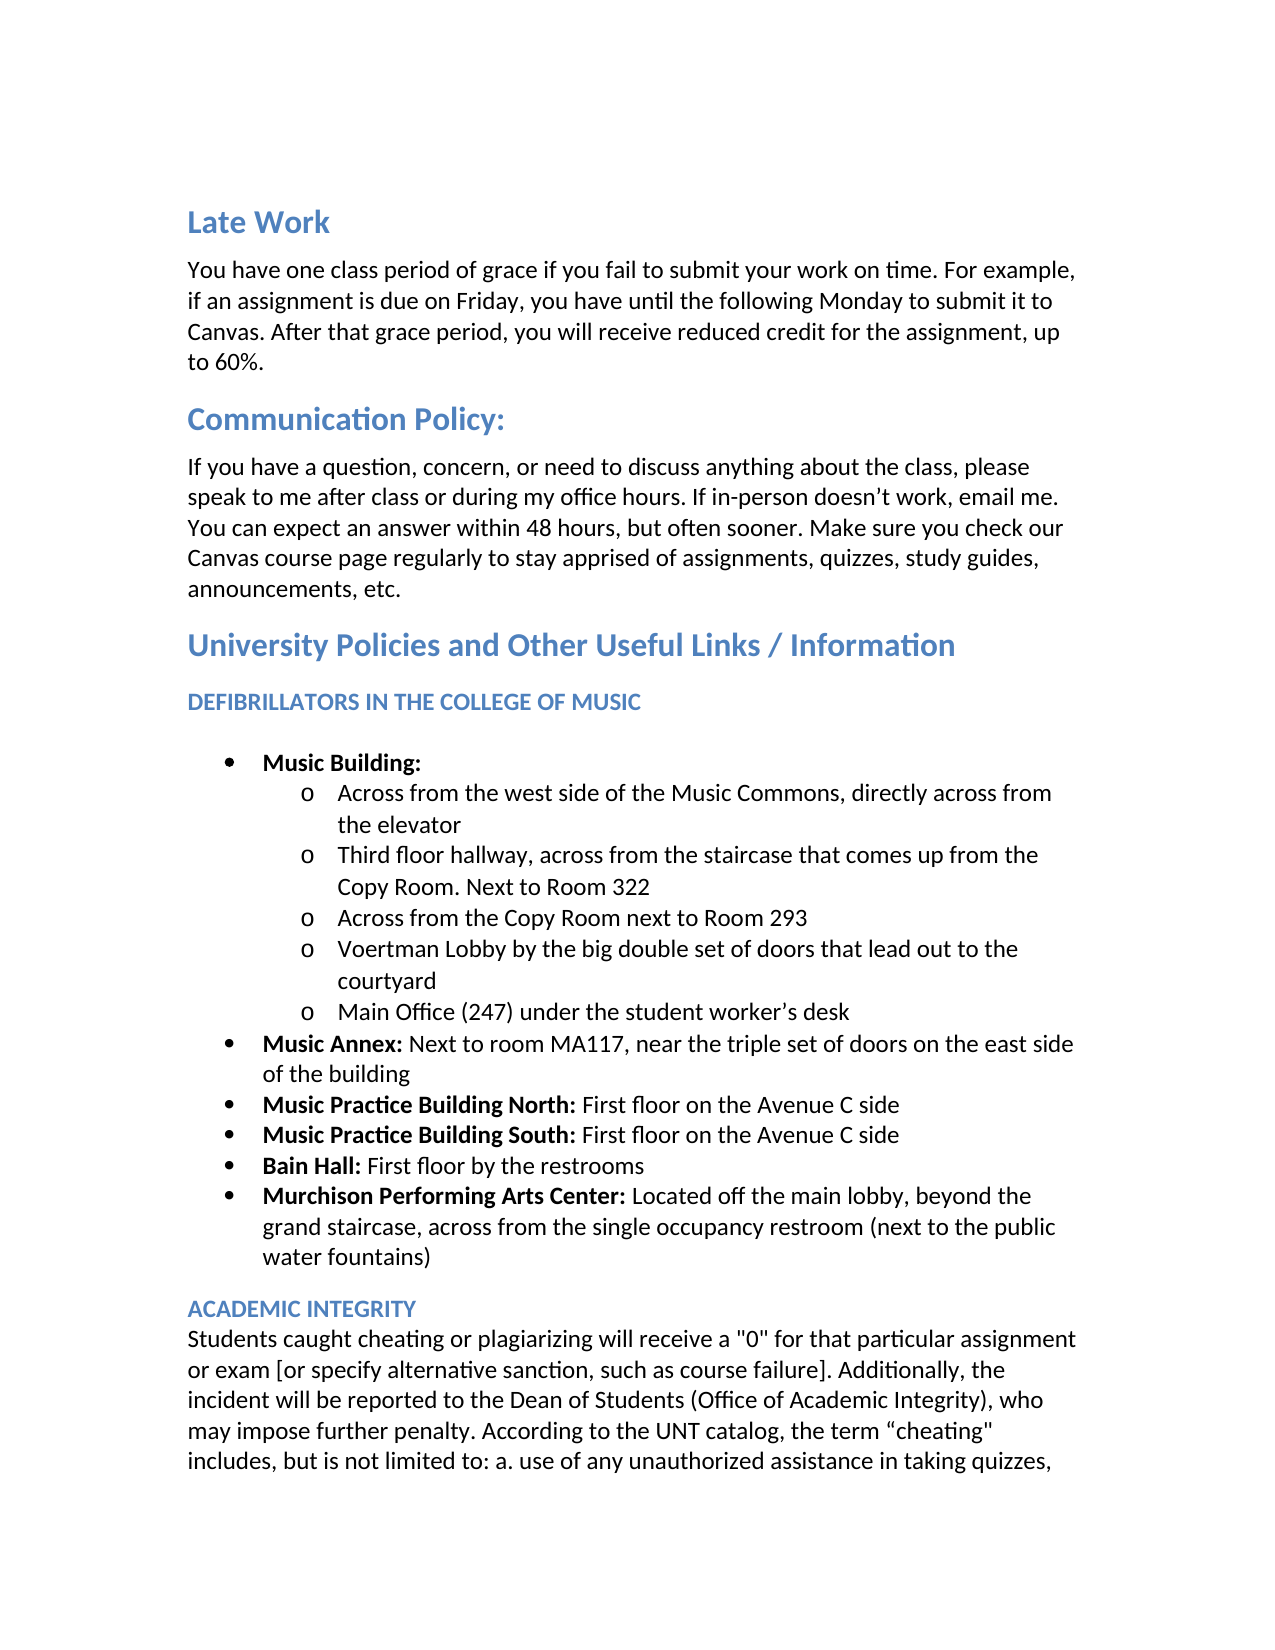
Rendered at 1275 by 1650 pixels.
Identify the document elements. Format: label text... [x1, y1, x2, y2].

list Music Building: [225, 747, 1087, 777]
list Murchison Performing Arts Center: Located off the main lobby, beyond the grand staircase, across from the single occupancy restroom (next to the public water fountains) [225, 1180, 1087, 1272]
list Main Office (247) under the student worker’s desk [300, 996, 1087, 1028]
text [187, 1323, 1087, 1476]
list Music Practice Building South: First floor on the Avenue C side [225, 1119, 1087, 1150]
subtitle DEFIBRILLATORS IN THE COLLEGE OF MUSIC [187, 686, 1087, 716]
list Across from the Copy Room next to Room 293 [300, 902, 1087, 934]
list Across from the west side of the Music Commons, directly across from the elevator [300, 777, 1087, 839]
list Music Practice Building North: First floor on the Avenue C side [225, 1089, 1087, 1119]
list Bain Hall: First floor by the restrooms [225, 1150, 1087, 1180]
list Third floor hallway, across from the staircase that comes up from the Copy Room. Next to Room 322 [300, 839, 1087, 902]
list Music Annex: Next to room MA117, near the triple set of doors on the east side of the building [225, 1028, 1087, 1089]
subtitle ACADEMIC INTEGRITY [187, 1293, 1087, 1323]
list Voertman Lobby by the big double set of doors that lead out to the courtyard [300, 934, 1087, 996]
text You have one class period of grace if you fail to submit your work on time. For example, if an assignment is due on Friday, you have until the following Monday to submit it to Canvas. After that grace period, you will receive reduced credit for the assignment, up to 60%. [187, 254, 1087, 377]
subtitle Communication Policy: [187, 397, 1087, 438]
subtitle Late Work [187, 201, 1087, 242]
subtitle University Policies and Other Useful Links / Information [187, 624, 1087, 665]
text If you have a question, concern, or need to discuss anything about the class, please speak to me after class or during my office hours. If in-person doesn’t work, email me. You can expect an answer within 48 hours, but often sooner. Make sure you check our Canvas course page regularly to stay apprised of assignments, quizzes, study guides, announcements, etc. [187, 451, 1087, 603]
